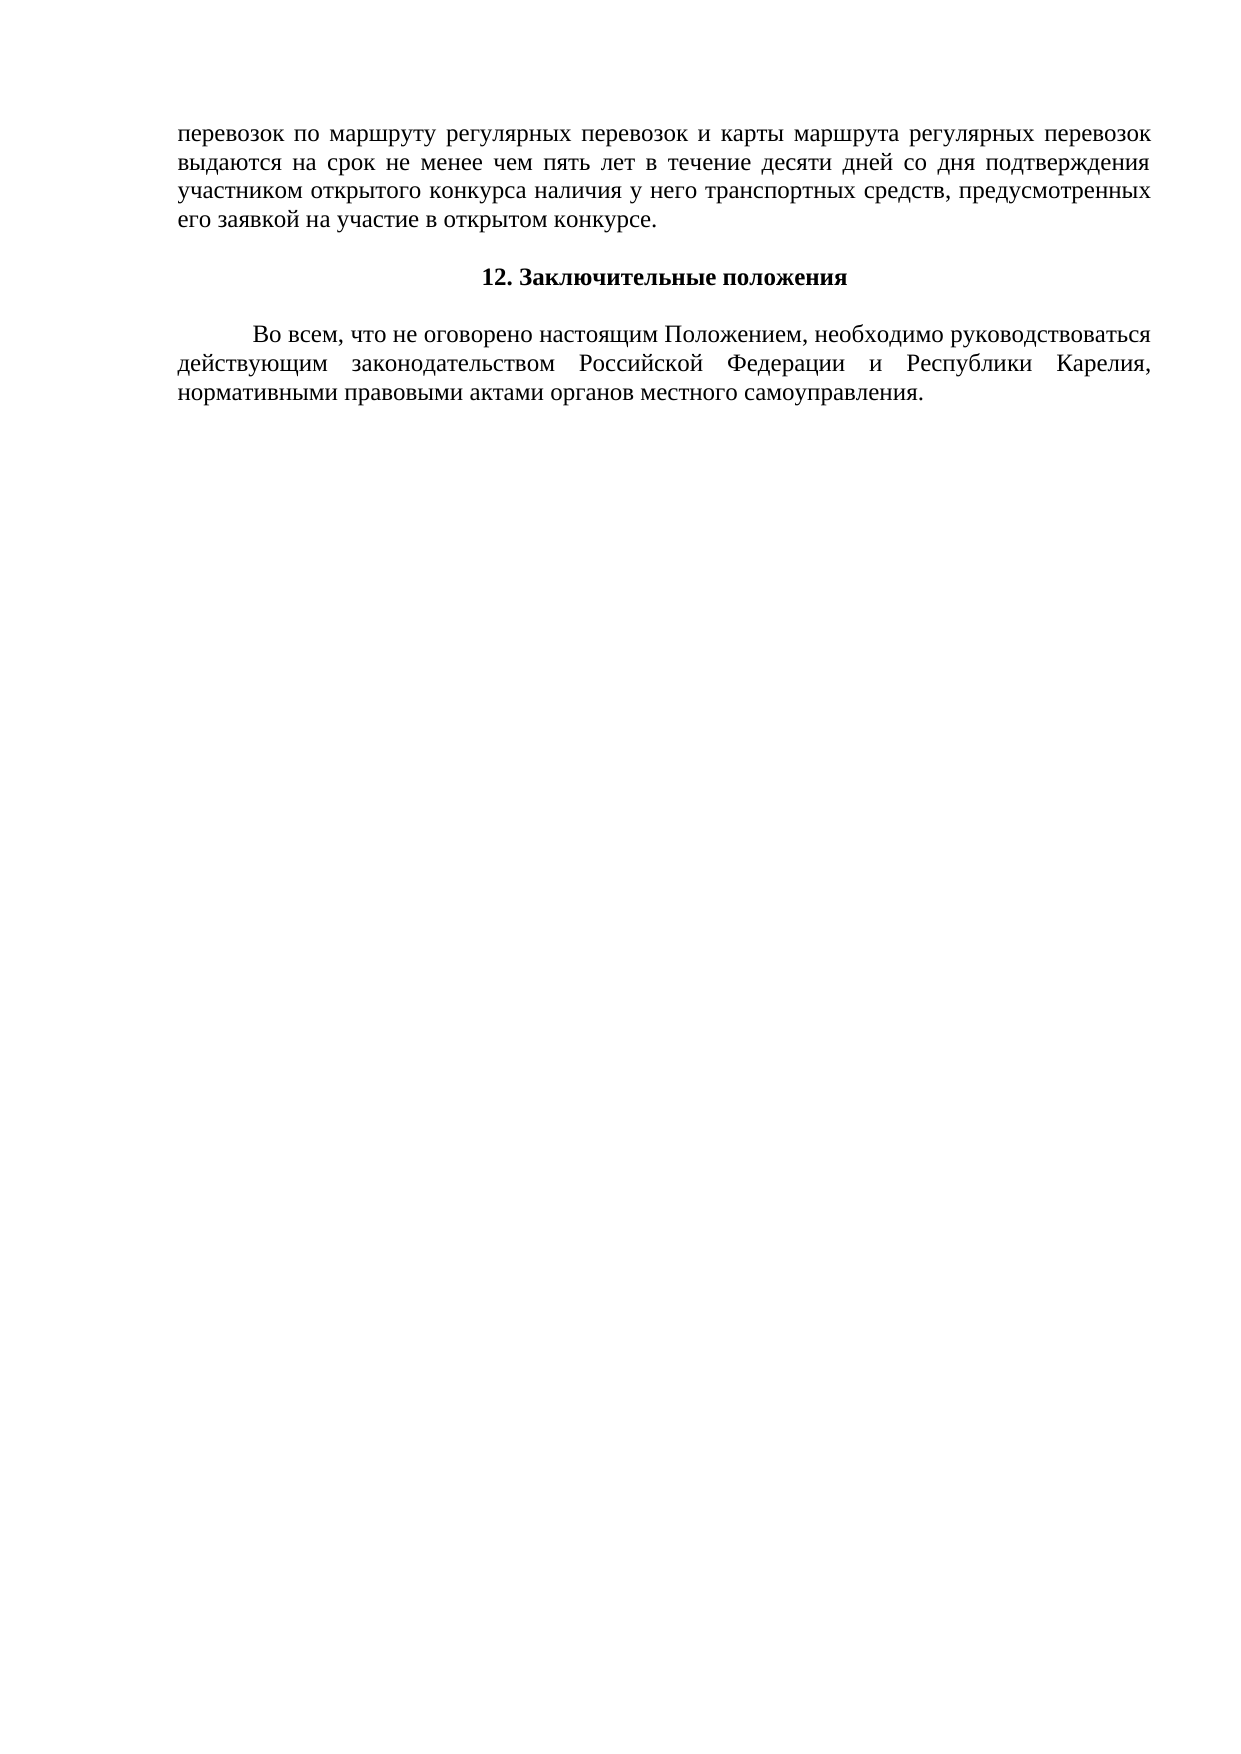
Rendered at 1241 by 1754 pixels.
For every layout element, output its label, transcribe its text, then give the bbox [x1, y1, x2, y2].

text 12. Заключительные положения [177, 262, 1152, 291]
text Во всем, что не оговорено настоящим Положением, необходимо руководствоваться действующим законодательством Российской Федерации и Республики Карелия, нормативными правовыми актами органов местного самоуправления. [177, 319, 1152, 406]
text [177, 118, 1152, 233]
